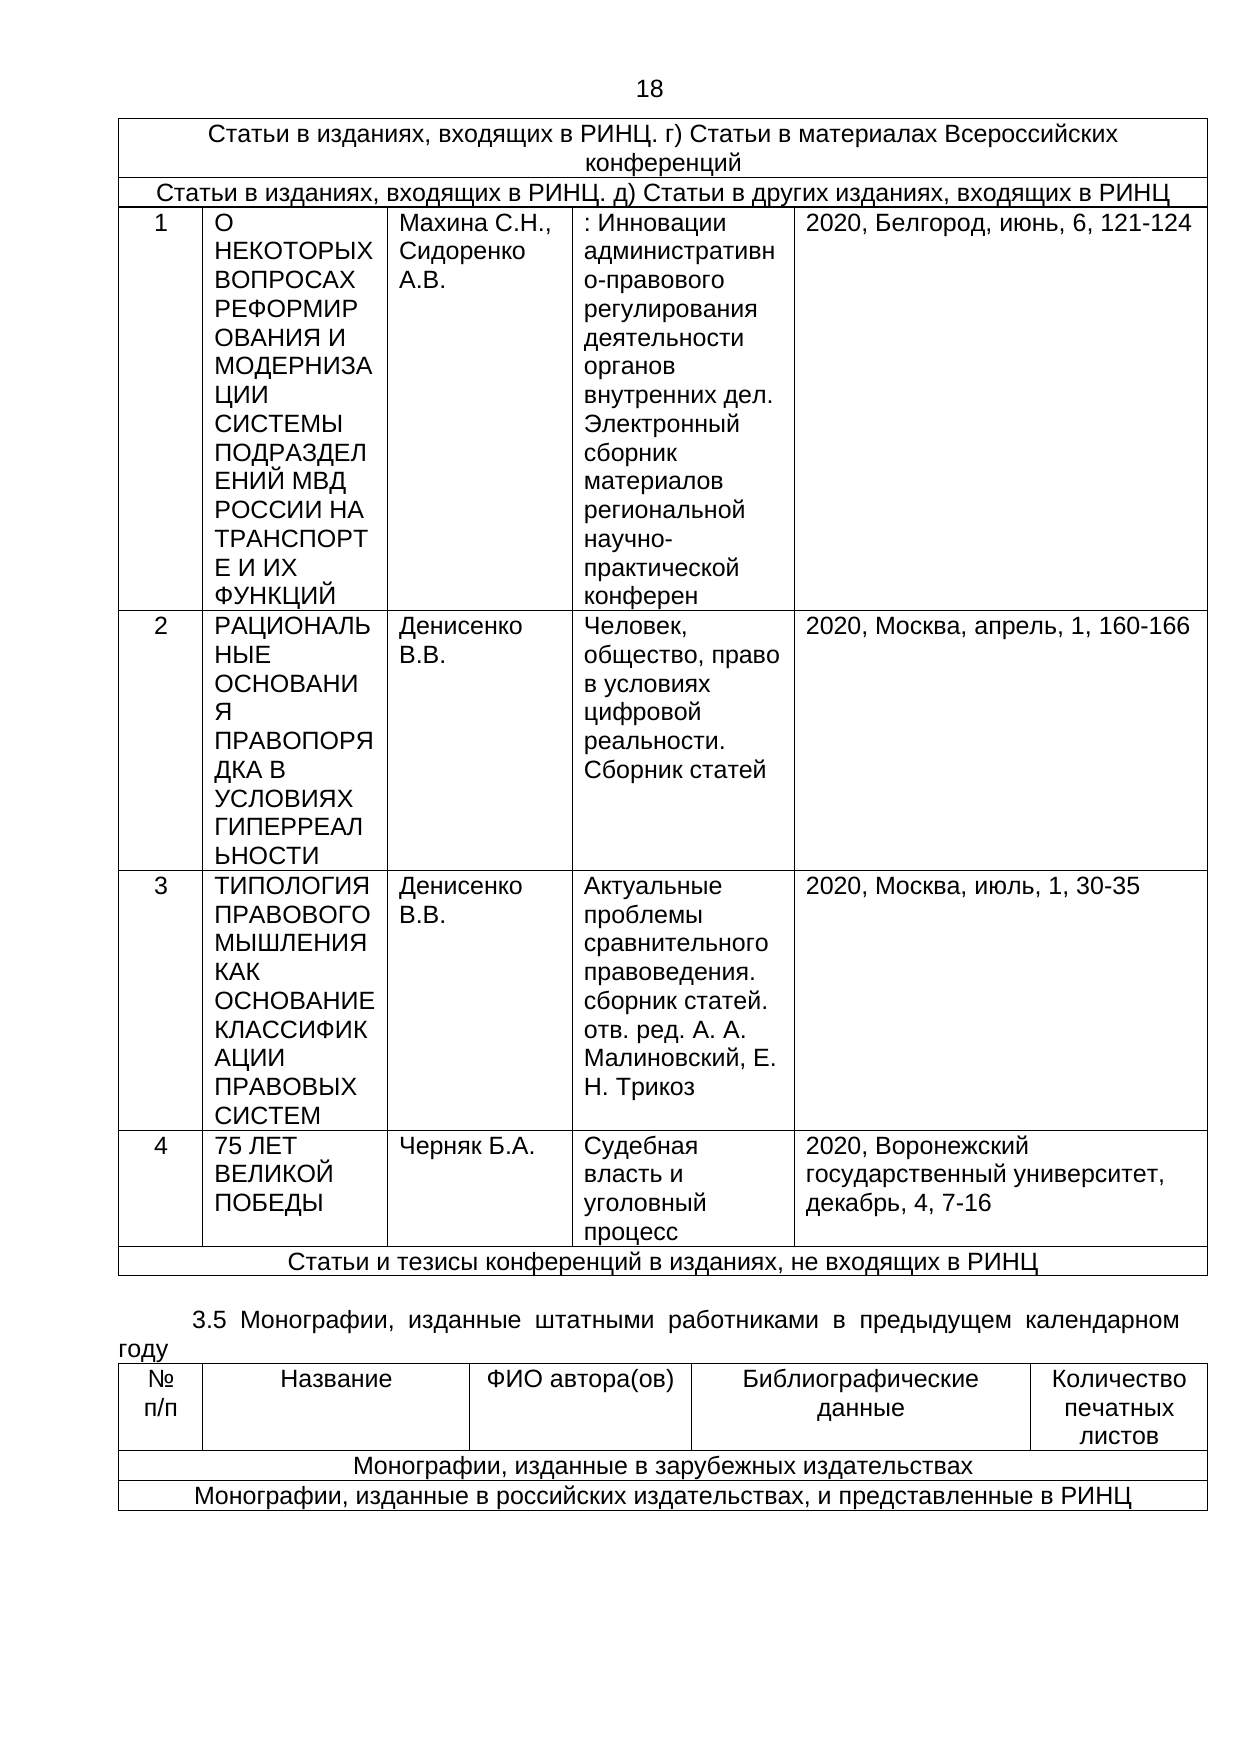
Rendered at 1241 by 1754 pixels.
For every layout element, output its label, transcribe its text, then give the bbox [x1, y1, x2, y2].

table_header № п/п [119, 1364, 202, 1450]
table_header Количество печатных листов [1031, 1364, 1207, 1450]
table_cell : Инновации административно-правового регулирования деятельности органов внутренних дел. Электронный сборник материалов региональной научно-практической конферен [573, 208, 794, 610]
table_cell 1 [119, 208, 202, 610]
table_cell 2 [119, 611, 202, 870]
table_header Библиографические данные [692, 1364, 1030, 1450]
table_cell Черняк Б.А. [388, 1131, 572, 1246]
table_cell Монографии, изданные в российских издательствах, и представленные в РИНЦ [119, 1481, 1207, 1509]
table_cell 4 [119, 1131, 202, 1246]
table_cell Монографии, изданные в зарубежных издательствах [119, 1451, 1207, 1480]
table_cell 2020, Воронежский государственный университет, декабрь, 4, 7-16 [795, 1131, 1207, 1246]
table_cell Судебная власть и уголовный процесс [573, 1131, 794, 1246]
table_cell 3 [119, 871, 202, 1129]
table_cell 2020, Москва, апрель, 1, 160-166 [795, 611, 1207, 870]
table_cell ТИПОЛОГИЯ ПРАВОВОГО МЫШЛЕНИЯ КАК ОСНОВАНИЕ КЛАССИФИКАЦИИ ПРАВОВЫХ СИСТЕМ [203, 871, 387, 1129]
table_header Название [203, 1364, 469, 1450]
table_cell Денисенко В.В. [388, 611, 572, 870]
text 3.5 Монографии, изданные штатными работниками в предыдущем календарном году [118, 1305, 1181, 1363]
table_cell О НЕКОТОРЫХ ВОПРОСАХ РЕФОРМИРОВАНИЯ И МОДЕРНИЗАЦИИ СИСТЕМЫ ПОДРАЗДЕЛЕНИЙ МВД РОССИИ НА ТРАНСПОРТЕ И ИХ ФУНКЦИЙ [203, 208, 387, 610]
table_cell Статьи и тезисы конференций в изданиях, не входящих в РИНЦ [119, 1247, 1207, 1275]
table_cell Махина С.Н., Сидоренко А.В. [388, 208, 572, 610]
table_cell Человек, общество, право в условиях цифровой реальности. Сборник статей [573, 611, 794, 870]
table_cell РАЦИОНАЛЬНЫЕ ОСНОВАНИЯ ПРАВОПОРЯДКА В УСЛОВИЯХ ГИПЕРРЕАЛЬНОСТИ [203, 611, 387, 870]
table_cell Денисенко В.В. [388, 871, 572, 1129]
table_cell 2020, Белгород, июнь, 6, 121-124 [795, 208, 1207, 610]
table_header ФИО автора(ов) [470, 1364, 691, 1450]
table_cell 2020, Москва, июль, 1, 30-35 [795, 871, 1207, 1129]
table_cell Статьи в изданиях, входящих в РИНЦ. д) Статьи в других изданиях, входящих в РИНЦ [119, 178, 1207, 206]
table_cell 75 ЛЕТ ВЕЛИКОЙ ПОБЕДЫ [203, 1131, 387, 1246]
table_cell Актуальные проблемы сравнительного правоведения. сборник статей. отв. ред. А. А. Малиновский, Е. Н. Трикоз [573, 871, 794, 1129]
table_cell Статьи в изданиях, входящих в РИНЦ. г) Статьи в материалах Всероссийских конференций [119, 119, 1207, 177]
